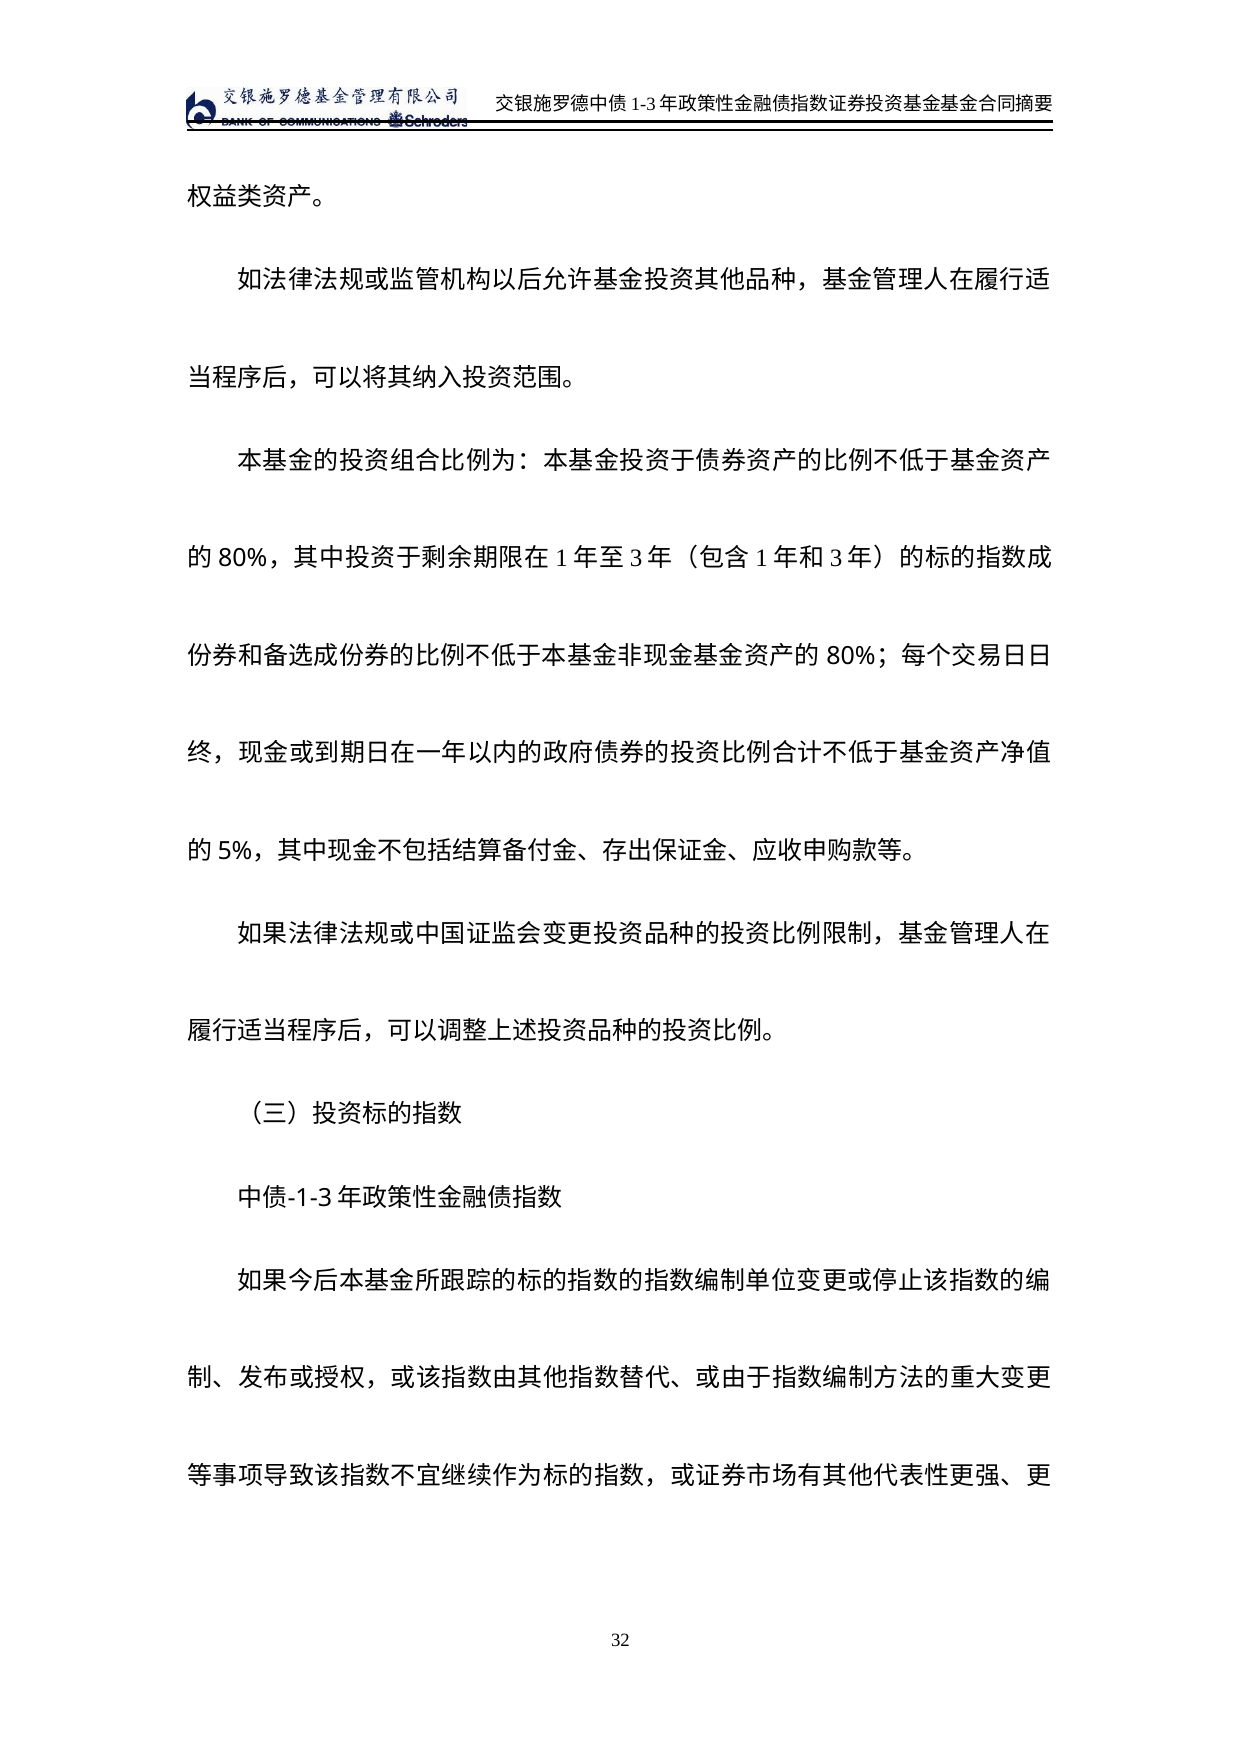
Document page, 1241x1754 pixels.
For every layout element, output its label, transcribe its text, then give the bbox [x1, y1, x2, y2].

picture [186, 87, 468, 129]
text （三）投资标的指数 [187, 1079, 1053, 1144]
text 中债-1-3年政策性金融债指数 [187, 1163, 1053, 1228]
text 如法律法规或监管机构以后允许基金投资其他品种，基金管理人在履行适当程序后，可以将其纳入投资范围。 [187, 245, 1053, 408]
text 本基金的投资组合比例为：本基金投资于债券资产的比例不低于基金资产的80%，其中投资于剩余期限在1年至3年（包含1年和3年）的标的指数成份券和备选成份券的比例不低于本基金非现金基金资产的80%；每个交易日日终，现金或到期日在一年以内的政府债券的投资比例合计不低于基金资产净值的5%，其中现金不包括结算备付金、存出保证金、应收申购款等。 [187, 426, 1053, 881]
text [187, 162, 1053, 227]
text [187, 1246, 1053, 1506]
text 如果法律法规或中国证监会变更投资品种的投资比例限制，基金管理人在履行适当程序后，可以调整上述投资品种的投资比例。 [187, 899, 1053, 1061]
